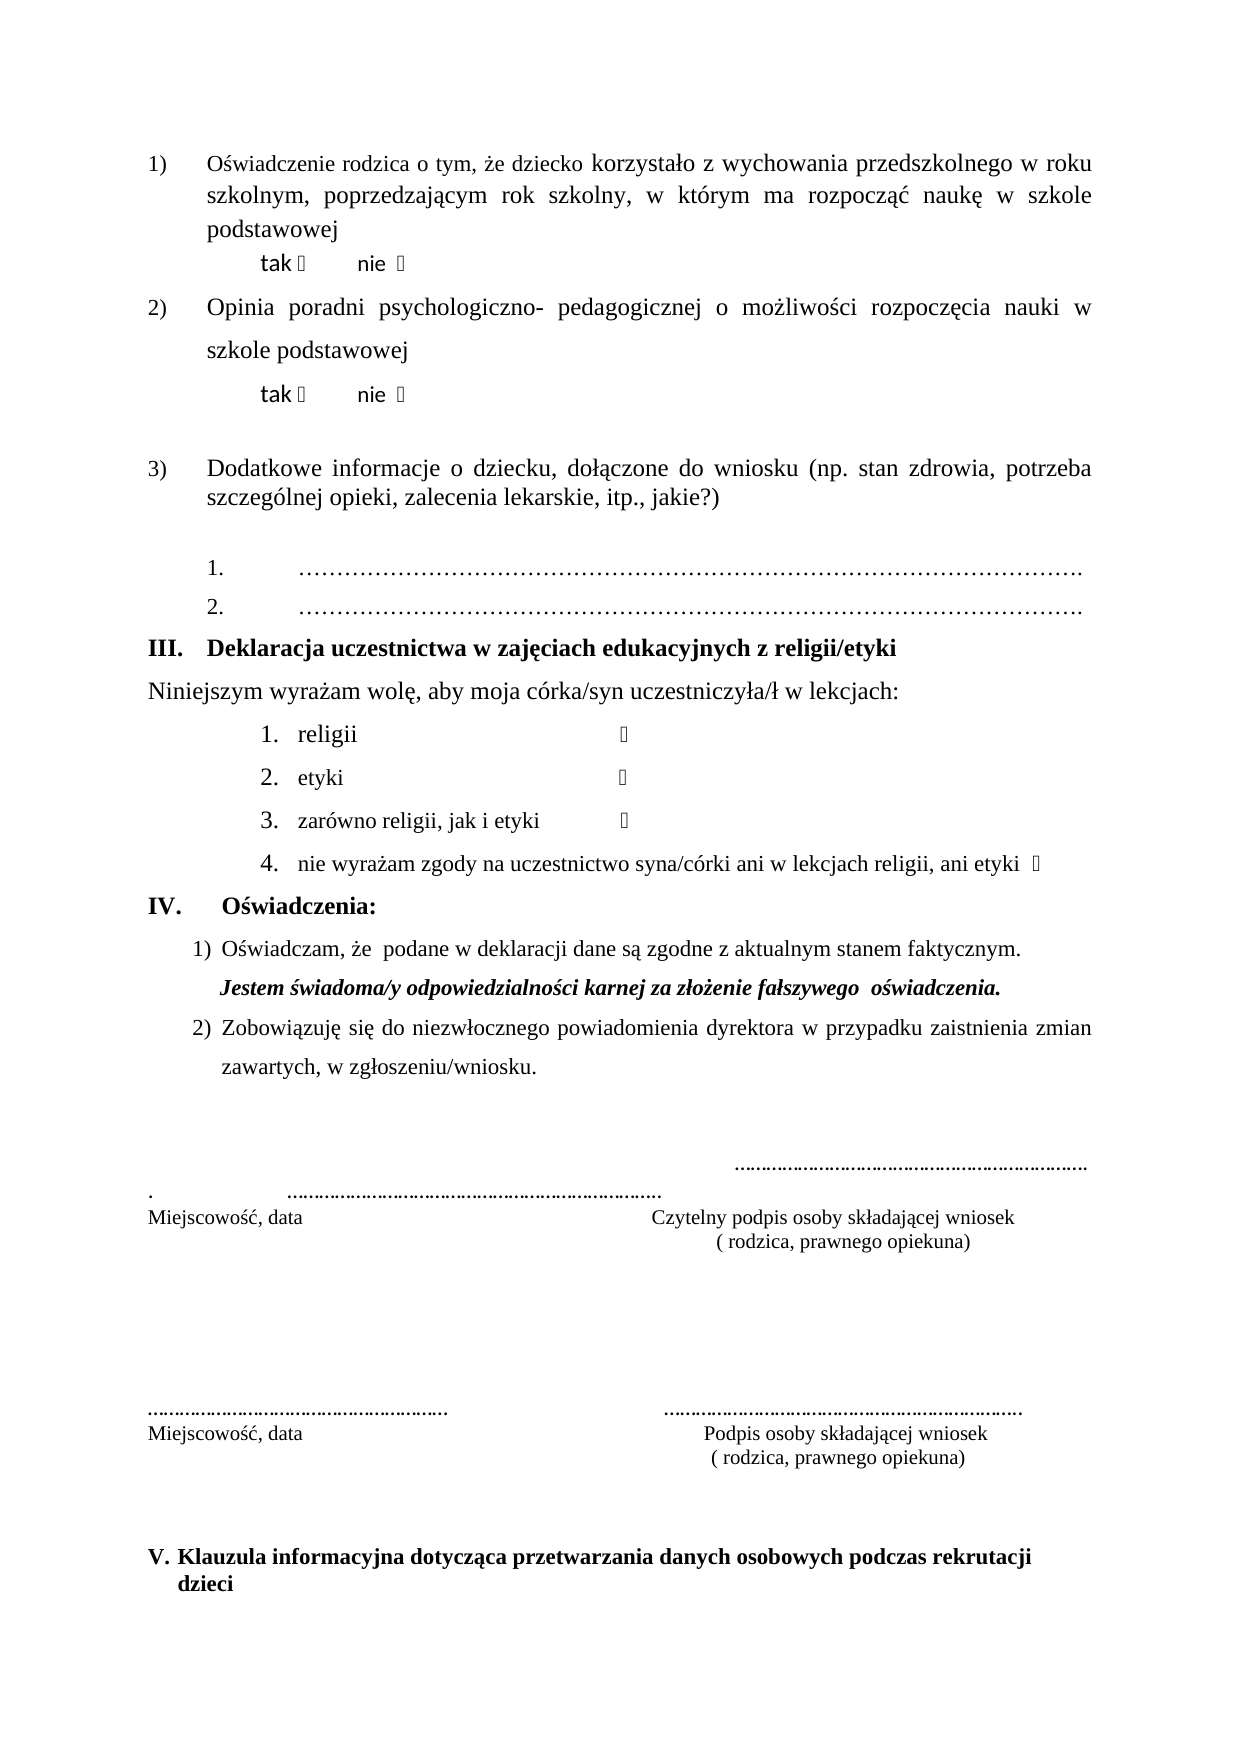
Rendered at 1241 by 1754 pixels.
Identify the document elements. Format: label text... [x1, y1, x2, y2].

text ………………………………………………… ………………………………………………………….. [148, 1393, 1093, 1421]
list religii [260, 719, 1093, 748]
text Niniejszym wyrażam wolę, aby moja córka/syn uczestniczyła/ł w lekcjach: [148, 676, 1093, 704]
list …………………………………………………………………………………………. [207, 554, 1093, 580]
list zarówno religii, jak i etyki [260, 805, 1093, 834]
text Jestem świadoma/y odpowiedzialności karnej za złożenie fałszywego oświadczenia. [185, 974, 1093, 1000]
list tak nie [260, 247, 1093, 277]
list Oświadczenie rodzica o tym, że dziecko korzystało z wychowania przedszkolnego w roku szkolnym, poprzedzającym rok szkolny, w którym ma rozpocząć naukę w szkole podstawowej [148, 148, 1093, 242]
list Deklaracja uczestnictwa w zajęciach edukacyjnych z religii/etyki [148, 633, 1093, 661]
list tak nie [260, 379, 1093, 409]
text ( rodzica, prawnego opiekuna) [148, 1229, 1093, 1253]
list Zobowiązuję się do niezwłocznego powiadomienia dyrektora w przypadku zaistnienia zmian zawartych, w zgłoszeniu/wniosku. [192, 1013, 1093, 1079]
list Oświadczam, że podane w deklaracji dane są zgodne z aktualnym stanem faktycznym. [192, 934, 1093, 961]
list Miejscowość, data Czytelny podpis osoby składającej wniosek [148, 1204, 1093, 1229]
list Oświadczenia: [148, 891, 1093, 920]
list ( rodzica, prawnego opiekuna) [223, 1445, 1093, 1469]
text Miejscowość, data Podpis osoby składającej wniosek [148, 1421, 1093, 1445]
list nie wyrażam zgody na uczestnictwo syna/córki ani w lekcjach religii, ani etyki [260, 848, 1093, 877]
list …………………………………………………………………………………………. [207, 593, 1093, 619]
list Opinia poradni psychologiczno- pedagogicznej o możliwości rozpoczęcia nauki w szkole podstawowej [148, 292, 1093, 364]
list Dodatkowe informacje o dziecku, dołączone do wniosku (np. stan zdrowia, potrzeba szczególnej opieki, zalecenia lekarskie, itp., jakie?) [148, 453, 1093, 511]
list etyki [260, 762, 1093, 791]
list Klauzula informacyjna dotycząca przetwarzania danych osobowych podczas rekrutacji dzieci [148, 1543, 1093, 1596]
list ………………………………………………………….. …………………………………………………………….. [148, 1148, 1093, 1204]
